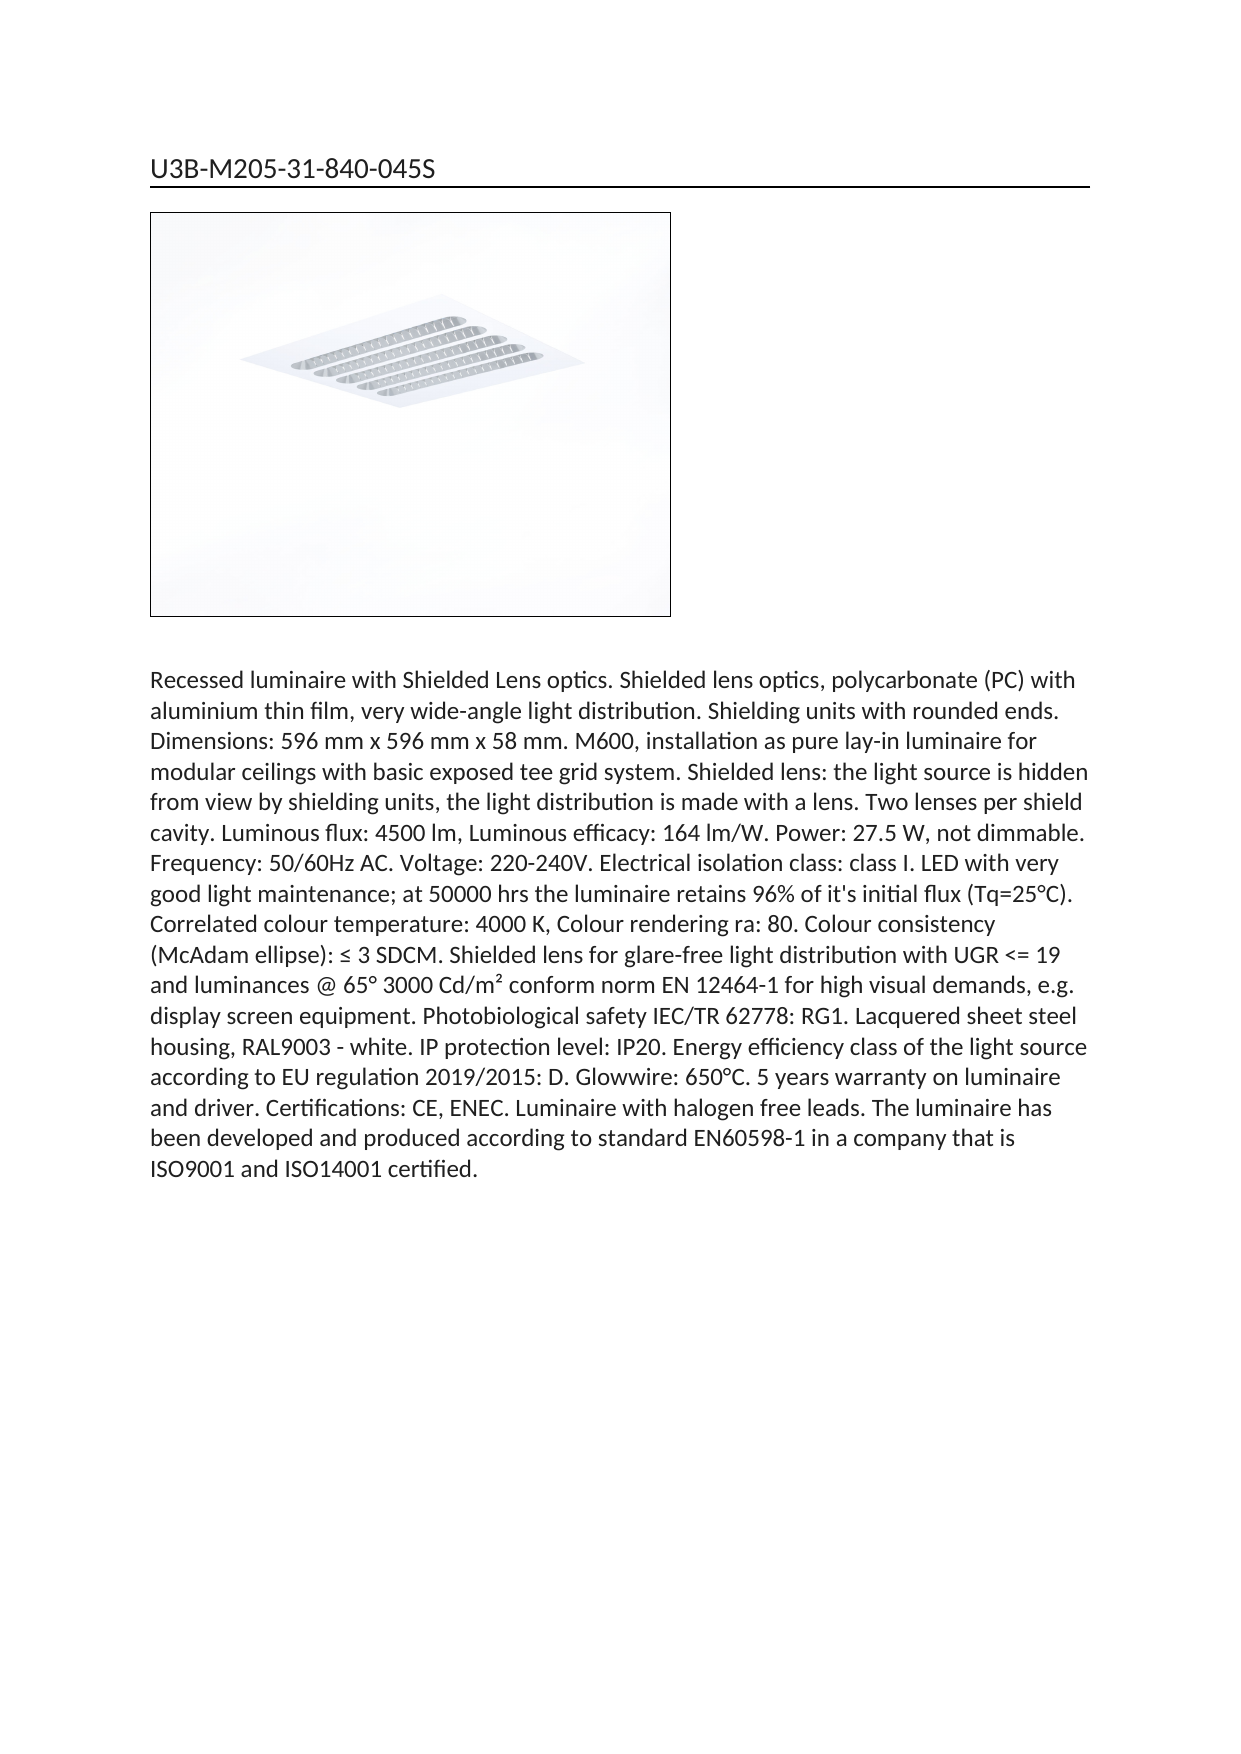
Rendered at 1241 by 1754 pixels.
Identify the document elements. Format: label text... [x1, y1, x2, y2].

text U3B-M205-31-840-045S [150, 150, 1090, 186]
text Recessed luminaire with Shielded Lens optics. Shielded lens optics, polycarbonate (PC) with aluminium thin film, very wide-angle light distribution. Shielding units with rounded ends. Dimensions: 596 mm x 596 mm x 58 mm. M600, installation as pure lay-in luminaire for modular ceilings with basic exposed tee grid system. Shielded lens: the light source is hidden from view by shielding units, the light distribution is made with a lens. Two lenses per shield cavity. Luminous flux: 4500 lm, Luminous efficacy: 164 lm/W. Power: 27.5 W, not dimmable. Frequency: 50/60Hz AC. Voltage: 220-240V. Electrical isolation class: class I. LED with very good light maintenance; at 50000 hrs the luminaire retains 96% of it's initial flux (Tq=25°C). Correlated colour temperature: 4000 K, Colour rendering ra: 80. Colour consistency (McAdam ellipse): ≤ 3 SDCM. Shielded lens for glare-free light distribution with UGR <= 19 and luminances @ 65° 3000 Cd/m² conform norm EN 12464-1 for high visual demands, e.g. display screen equipment. Photobiological safety IEC/TR 62778: RG1. Lacquered sheet steel housing, RAL9003 - white. IP protection level: IP20. Energy efficiency class of the light source according to EU regulation 2019/2015: D. Glowwire: 650°C. 5 years warranty on luminaire and driver. Certifications: CE, ENEC. Luminaire with halogen free leads. The luminaire has been developed and produced according to standard EN60598-1 in a company that is ISO9001 and ISO14001 certified. [150, 664, 1090, 1183]
picture [151, 213, 670, 616]
